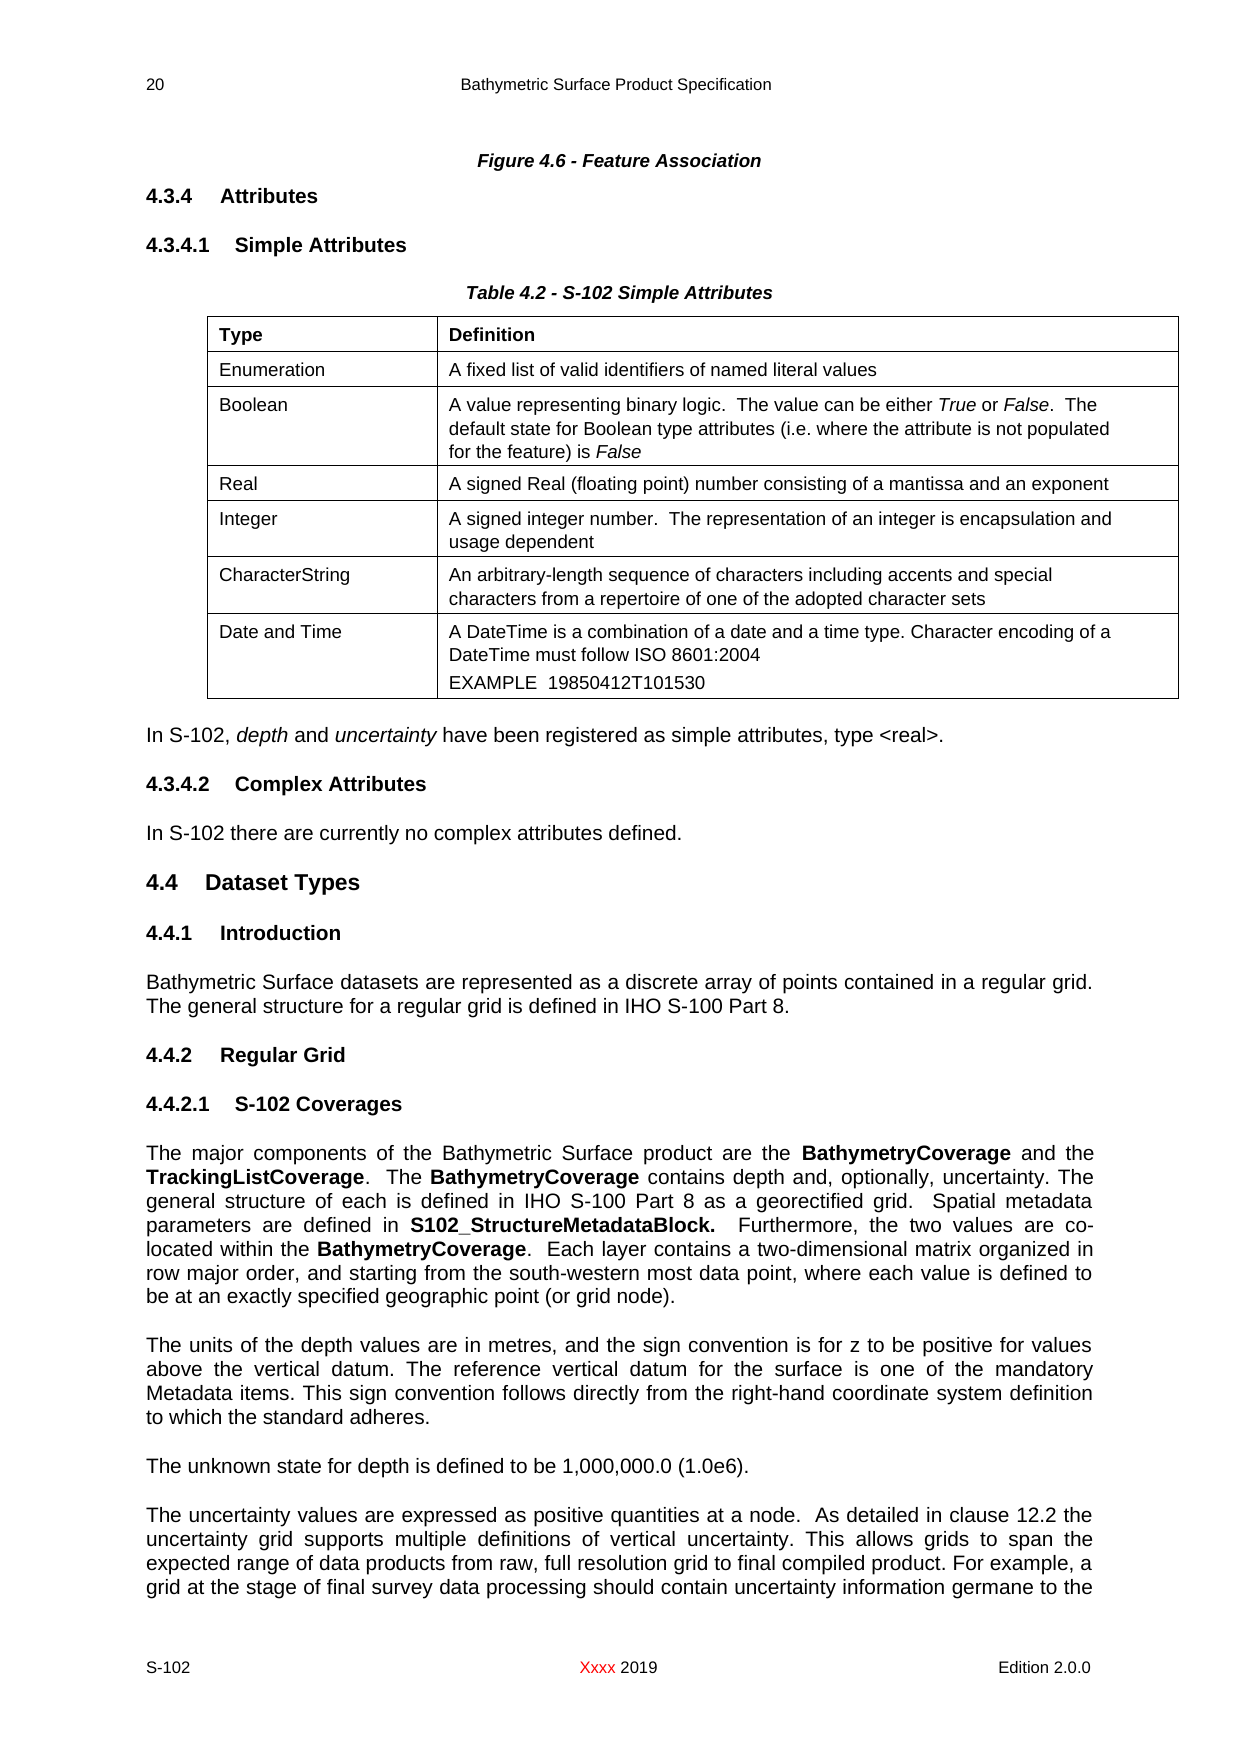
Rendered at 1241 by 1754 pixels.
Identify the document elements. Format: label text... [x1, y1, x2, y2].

text Figure 4.6 - Feature Association [146, 150, 1094, 172]
text The major components of the Bathymetric Surface product are the BathymetryCoverage and the TrackingListCoverage. The BathymetryCoverage contains depth and, optionally, uncertainty. The general structure of each is defined in IHO S-100 Part 8 as a georectified grid. Spatial metadata parameters are defined in S102_StructureMetadataBlock. Furthermore, the two values are co-located within the BathymetryCoverage. Each layer contains a two-dimensional matrix organized in row major order, and starting from the south-western most data point, where each value is defined to be at an exactly specified geographic point (or grid node). [146, 1141, 1094, 1308]
table_header Type [208, 317, 437, 351]
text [146, 1503, 1094, 1599]
text Bathymetric Surface datasets are represented as a discrete array of points contained in a regular grid. The general structure for a regular grid is defined in IHO S-100 Part 8. [146, 970, 1094, 1018]
table_cell A signed Real (floating point) number consisting of a mantissa and an exponent [438, 466, 1178, 500]
text In S-102, depth and uncertainty have been registered as simple attributes, type <real>. [146, 722, 1094, 746]
table_cell Boolean [208, 387, 437, 464]
table_cell A DateTime is a combination of a date and a time type. Character encoding of a DateTime must follow ISO 8601:2004 EXAMPLE 19850412T101530 [438, 614, 1178, 697]
subtitle Attributes [146, 184, 1094, 208]
text Table 4.2 - S-102 Simple Attributes [146, 282, 1094, 303]
subtitle Regular Grid [146, 1043, 1094, 1067]
table_cell CharacterString [208, 557, 437, 613]
table_cell A value representing binary logic. The value can be either True or False. The default state for Boolean type attributes (i.e. where the attribute is not populated for the feature) is False [438, 387, 1178, 464]
subtitle Introduction [146, 921, 1094, 945]
table_cell Real [208, 466, 437, 500]
table_cell Integer [208, 501, 437, 556]
table_cell A signed integer number. The representation of an integer is encapsulation and usage dependent [438, 501, 1178, 556]
table_cell A fixed list of valid identifiers of named literal values [438, 352, 1178, 386]
text The units of the depth values are in metres, and the sign convention is for z to be positive for values above the vertical datum. The reference vertical datum for the surface is one of the mandatory Metadata items. This sign convention follows directly from the right-hand coordinate system definition to which the standard adheres. [146, 1333, 1094, 1429]
subtitle Complex Attributes [146, 771, 1094, 795]
subtitle S-102 Coverages [146, 1092, 1094, 1116]
table_cell Enumeration [208, 352, 437, 386]
table_cell An arbitrary-length sequence of characters including accents and special characters from a repertoire of one of the adopted character sets [438, 557, 1178, 613]
table_cell Date and Time [208, 614, 437, 697]
text The unknown state for depth is defined to be 1,000,000.0 (1.0e6). [146, 1454, 1094, 1478]
subtitle Dataset Types [146, 869, 1094, 896]
table_header Definition [438, 317, 1178, 351]
subtitle Simple Attributes [146, 233, 1094, 257]
text In S-102 there are currently no complex attributes defined. [146, 820, 1094, 844]
